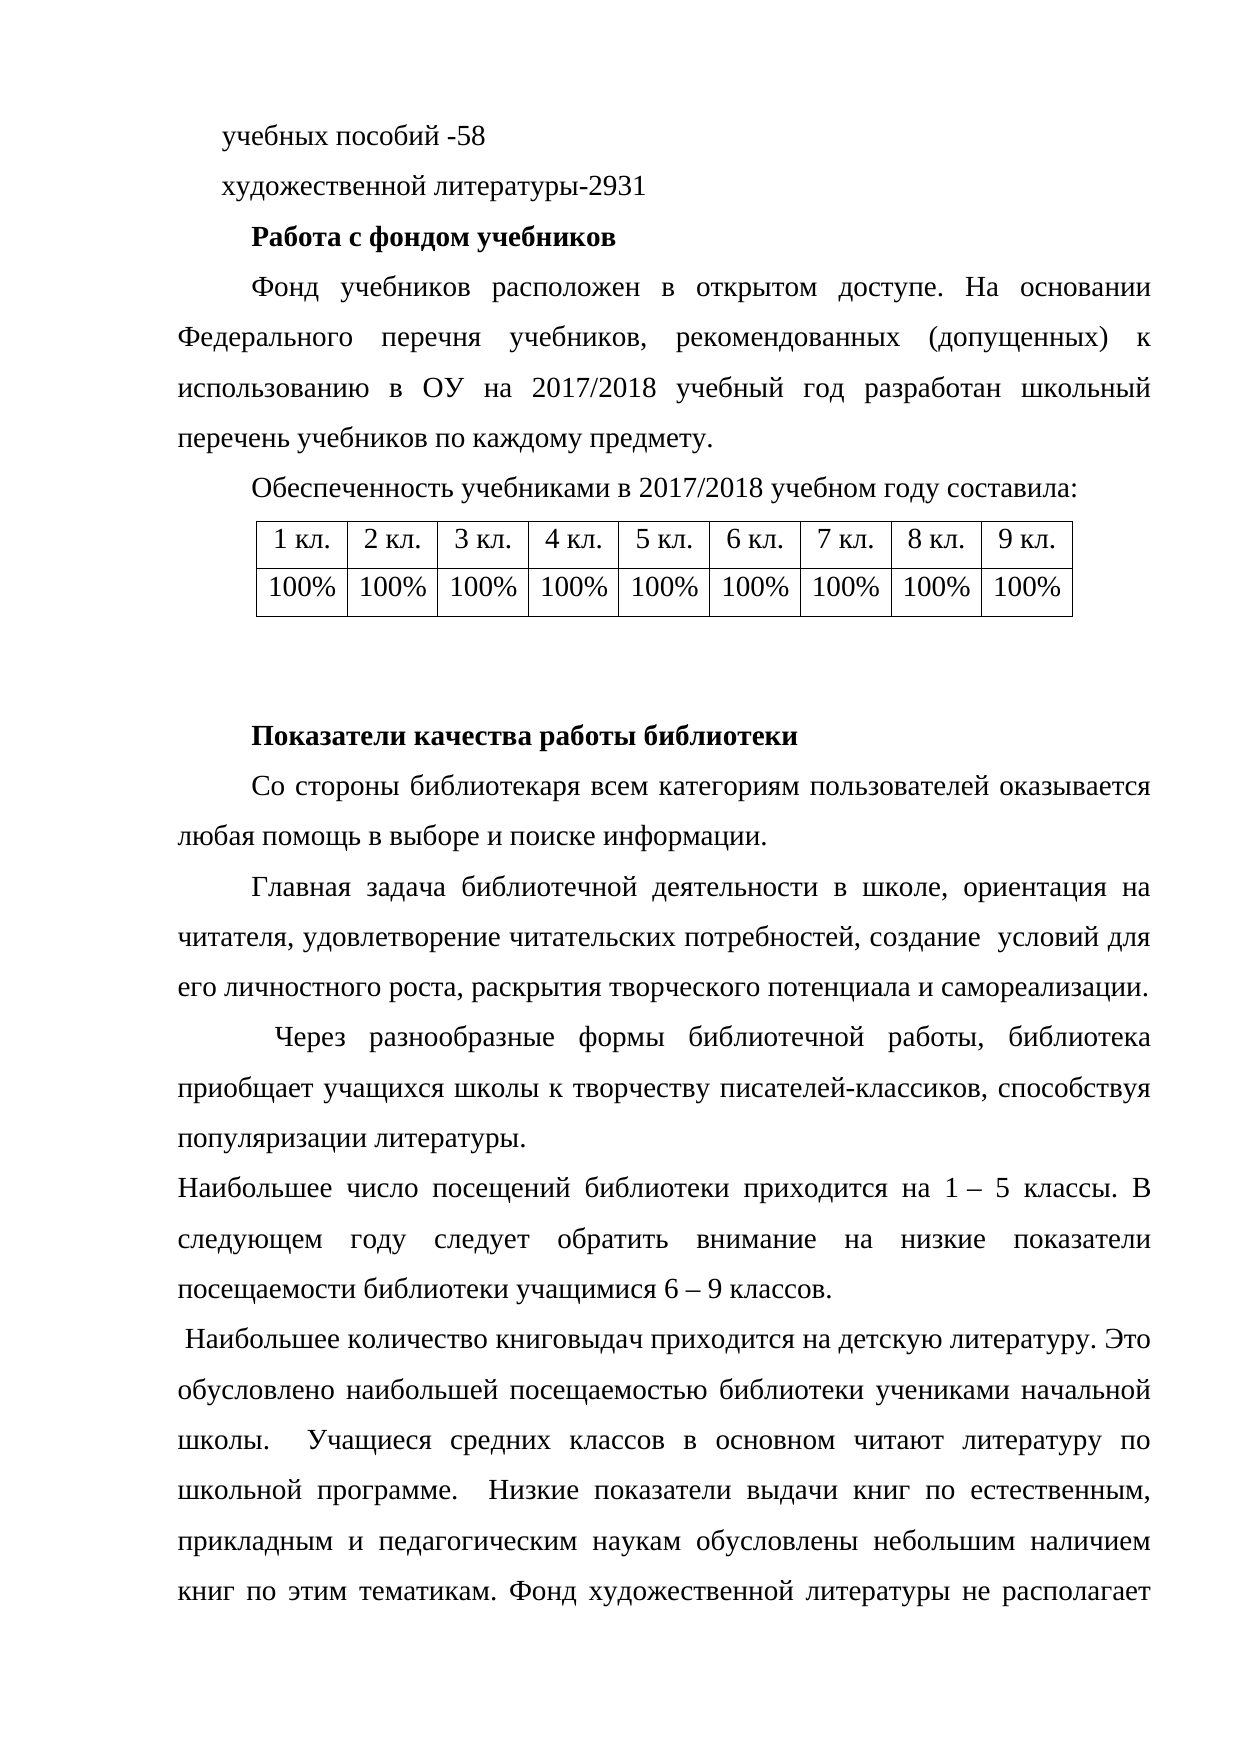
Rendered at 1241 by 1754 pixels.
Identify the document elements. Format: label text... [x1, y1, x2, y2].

table_header 1 кл. [257, 522, 347, 568]
text художественной литературы-2931 [177, 168, 1152, 202]
table_header 2 кл. [348, 522, 437, 568]
table_header 7 кл. [801, 522, 891, 568]
text Главная задача библиотечной деятельности в школе, ориентация на читателя, удовлетворение читательских потребностей, создание условий для его личностного роста, раскрытия творческого потенциала и самореализации. [177, 869, 1152, 1003]
text Со стороны библиотекаря всем категориям пользователей оказывается любая помощь в выборе и поиске информации. [177, 768, 1152, 852]
table_header 9 кл. [982, 522, 1072, 568]
table_header 5 кл. [619, 522, 709, 568]
table_cell 100% [982, 569, 1072, 616]
text Наибольшее число посещений библиотеки приходится на 1 – 5 классы. В следующем году следует обратить внимание на низкие показатели посещаемости библиотеки учащимися 6 – 9 классов. [177, 1171, 1152, 1305]
table_cell 100% [710, 569, 800, 616]
table_cell 100% [619, 569, 709, 616]
table_cell 100% [257, 569, 347, 616]
table_cell 100% [529, 569, 618, 616]
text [177, 1321, 1152, 1607]
text Обеспеченность учебниками в 2017/2018 учебном году составила: [177, 470, 1152, 504]
text Фонд учебников расположен в открытом доступе. На основании Федерального перечня учебников, рекомендованных (допущенных) к использованию в ОУ на 2017/2018 учебный год разработан школьный перечень учебников по каждому предмету. [177, 269, 1152, 453]
text Показатели качества работы библиотеки [177, 718, 1152, 751]
table_cell 100% [438, 569, 528, 616]
text Через разнообразные формы библиотечной работы, библиотека приобщает учащихся школы к творчеству писателей-классиков, способствуя популяризации литературы. [177, 1019, 1152, 1154]
table_header 8 кл. [892, 522, 981, 568]
table_header 3 кл. [438, 522, 528, 568]
table_header 4 кл. [529, 522, 618, 568]
text Работа с фондом учебников [177, 219, 1152, 252]
table_cell 100% [892, 569, 981, 616]
table_header 6 кл. [710, 522, 800, 568]
list учебных пособий -58 [222, 118, 1152, 152]
table_cell 100% [348, 569, 437, 616]
table_cell 100% [801, 569, 891, 616]
